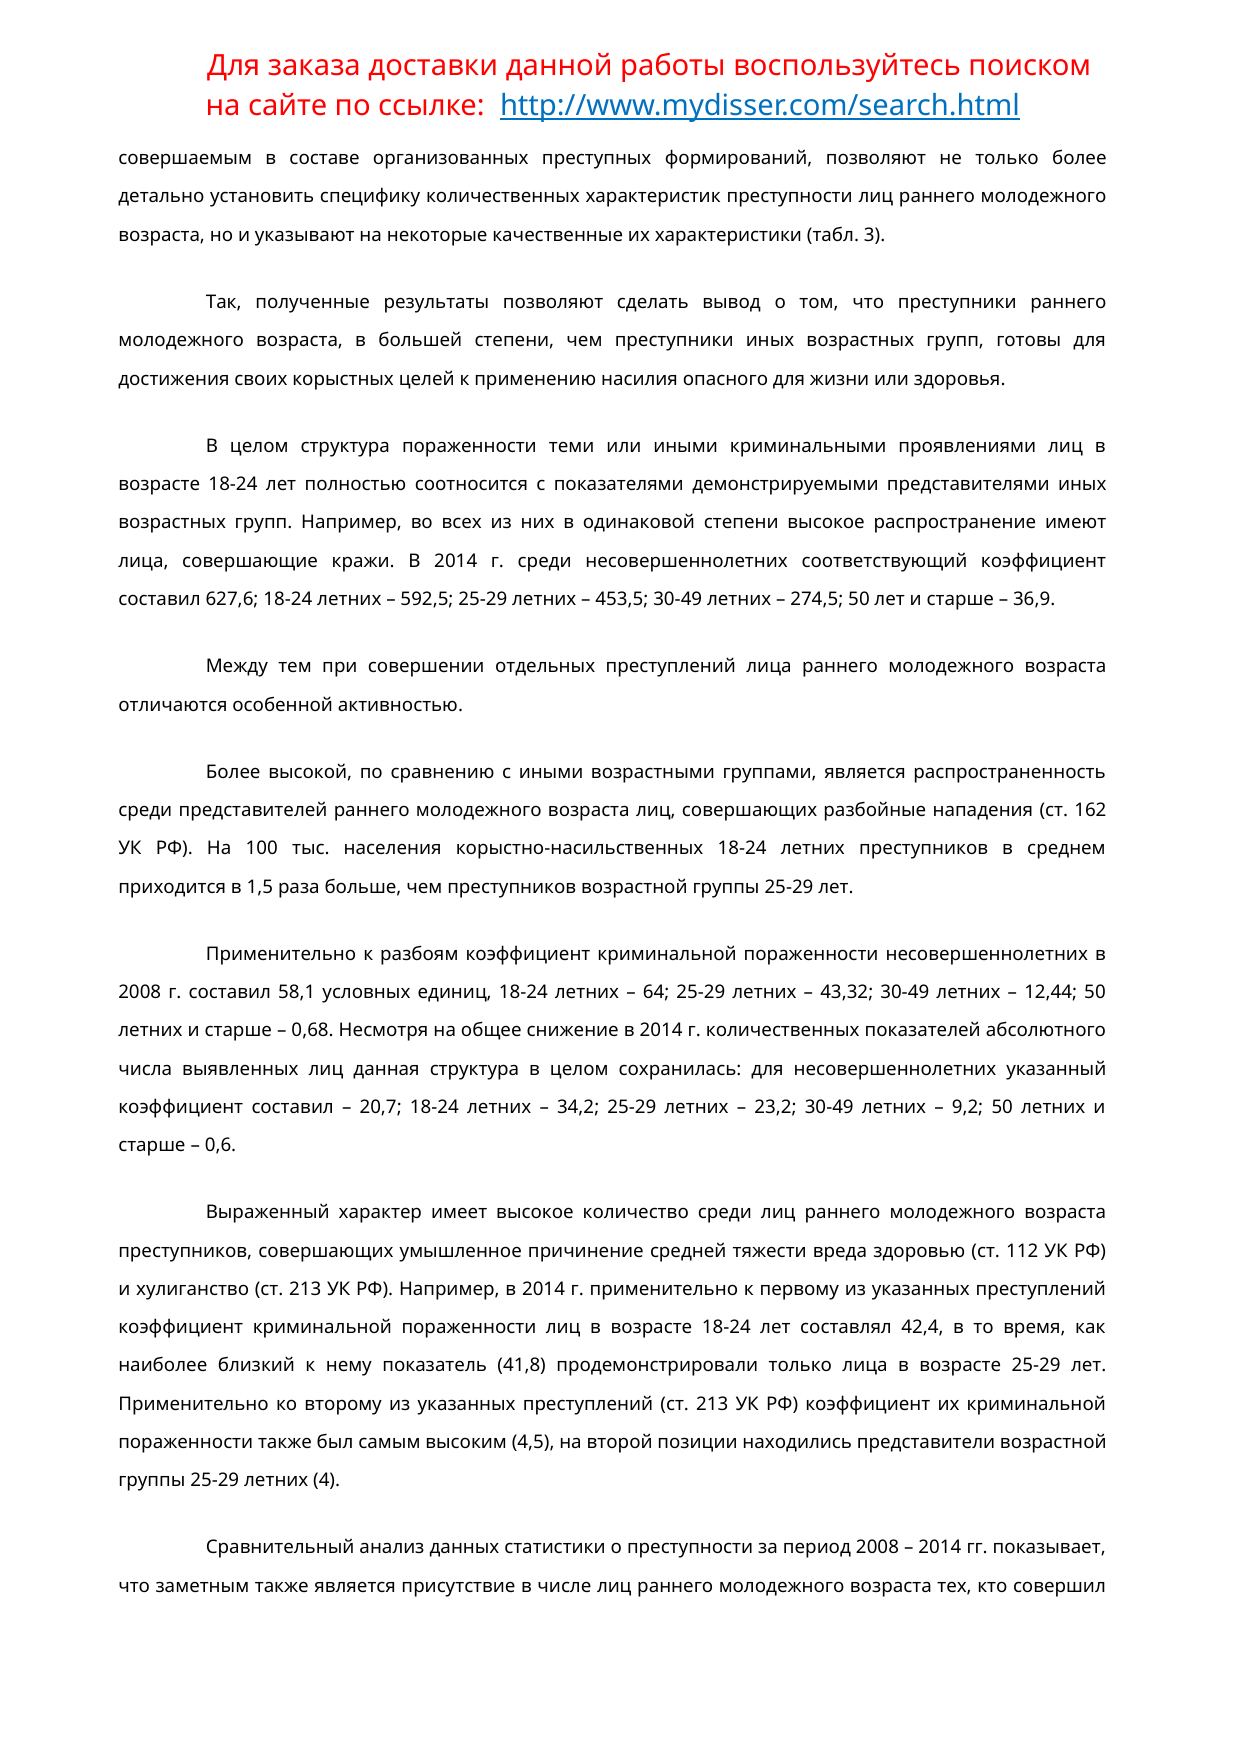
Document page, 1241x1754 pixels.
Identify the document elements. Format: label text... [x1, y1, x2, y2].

text Так, полученные результаты позволяют сделать вывод о том, что преступники раннего молодежного возраста, в большей степени, чем преступники иных возрастных групп, готовы для достижения своих корыстных целей к применению насилия опасного для жизни или здоровья. [118, 288, 1107, 390]
text Выраженный характер имеет высокое количество среди лиц раннего молодежного возраста преступников, совершающих умышленное причинение средней тяжести вреда здоровью (ст. 112 УК РФ) и хулиганство (ст. 213 УК РФ). Например, в 2014 г. применительно к первому из указанных преступлений коэффициент криминальной пораженности лиц в возрасте 18-24 лет составлял 42,4, в то время, как наиболее близкий к нему показатель (41,8) продемонстрировали только лица в возрасте 25-29 лет. Применительно ко второму из указанных преступлений (ст. 213 УК РФ) коэффициент их криминальной пораженности также был самым высоким (4,5), на второй позиции находились представители возрастной группы 25-29 летних (4). [118, 1199, 1107, 1492]
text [118, 1534, 1107, 1598]
text Применительно к разбоям коэффициент криминальной пораженности несовершеннолетних в 2008 г. составил 58,1 условных единиц, 18-24 летних – 64; 25-29 летних – 43,32; 30-49 летних – 12,44; 50 летних и старше – 0,68. Несмотря на общее снижение в 2014 г. количественных показателей абсолютного числа выявленных лиц данная структура в целом сохранилась: для несовершеннолетних указанный коэффициент составил – 20,7; 18-24 летних – 34,2; 25-29 летних – 23,2; 30-49 летних – 9,2; 50 летних и старше – 0,6. [118, 940, 1107, 1157]
text Между тем при совершении отдельных преступлений лица раннего молодежного возраста отличаются особенной активностью. [118, 653, 1107, 716]
text В целом структура пораженности теми или иными криминальными проявлениями лиц в возрасте 18-24 лет полностью соотносится с показателями демонстрируемыми представителями иных возрастных групп. Например, во всех из них в одинаковой степени высокое распространение имеют лица, совершающие кражи. В 2014 г. среди несовершеннолетних соответствующий коэффициент составил 627,6; 18-24 летних – 592,5; 25-29 летних – 453,5; 30-49 летних – 274,5; 50 лет и старше – 36,9. [118, 432, 1107, 611]
text Более высокой, по сравнению с иными возрастными группами, является распространенность среди представителей раннего молодежного возраста лиц, совершающих разбойные нападения (ст. 162 УК РФ). На 100 тыс. населения корыстно-насильственных 18-24 летних преступников в среднем приходится в 1,5 раза больше, чем преступников возрастной группы 25-29 лет. [118, 758, 1107, 898]
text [118, 144, 1107, 247]
